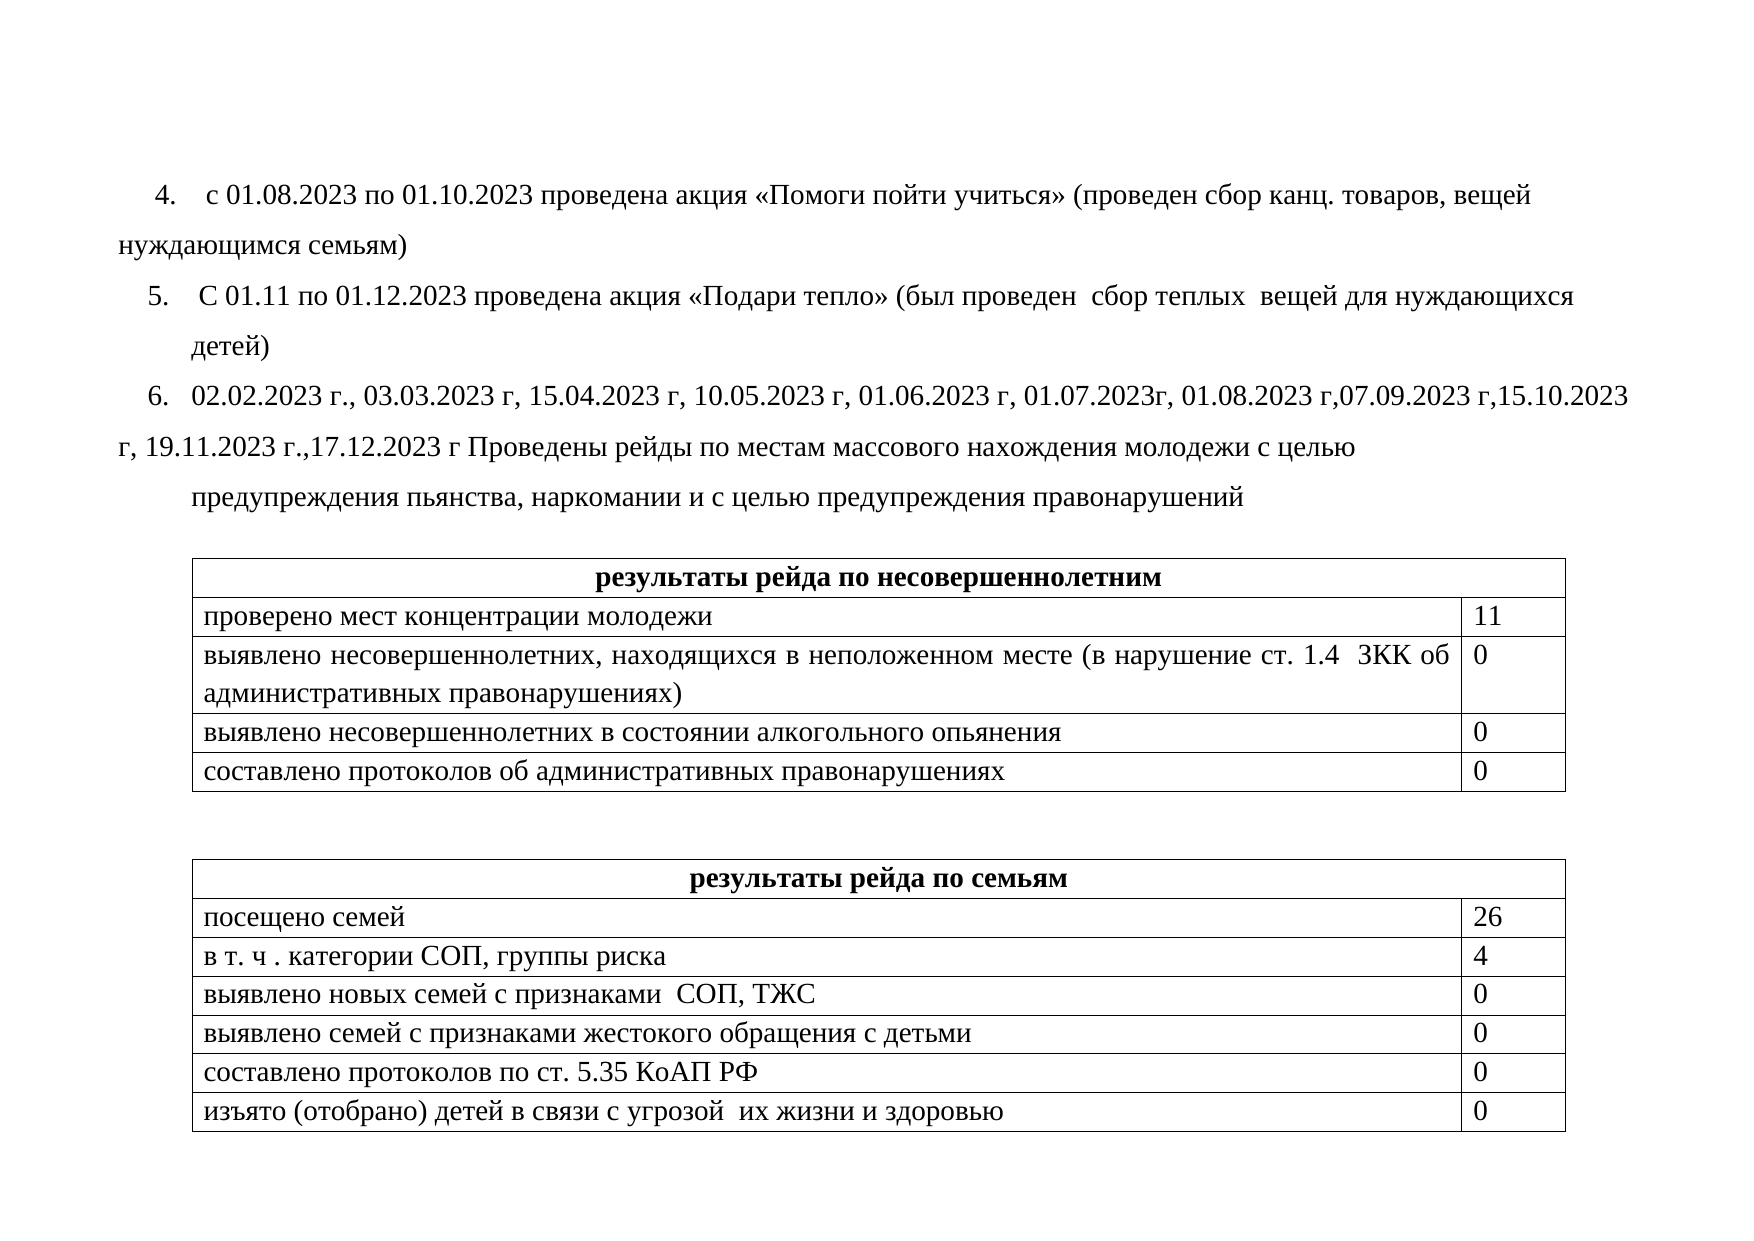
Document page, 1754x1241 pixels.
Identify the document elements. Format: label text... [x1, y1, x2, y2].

table_cell изъято (отобрано) детей в связи с угрозой их жизни и здоровью [193, 1093, 1461, 1131]
table_cell 0 [1462, 977, 1565, 1014]
table_header результаты рейда по несовершеннолетним [193, 559, 1565, 597]
table_cell выявлено несовершеннолетних в состоянии алкогольного опьянения [193, 714, 1461, 752]
text 6. 02.02.2023 г., 03.03.2023 г, 15.04.2023 г, 10.05.2023 г, 01.06.2023 г, 01.07.2023г, 01.08.2023 г,07.09.2023 г,15.10.2023 г, 19.11.2023 г.,17.12.2023 г Проведены рейды по местам массового нахождения молодежи с целью [118, 378, 1636, 462]
table_cell 26 [1462, 899, 1565, 937]
table_cell составлено протоколов по ст. 5.35 КоАП РФ [193, 1054, 1461, 1092]
table_cell 0 [1462, 637, 1565, 713]
table_cell выявлено новых семей с признаками СОП, ТЖС [193, 977, 1461, 1014]
table_cell 0 [1462, 714, 1565, 752]
text предупреждения пьянства, наркомании и с целью предупреждения правонарушений [118, 479, 1636, 513]
table_cell 4 [1462, 938, 1565, 976]
table_header результаты рейда по семьям [193, 860, 1565, 898]
table_cell 0 [1462, 753, 1565, 791]
table_cell проверено мест концентрации молодежи [193, 598, 1461, 636]
table_cell в т. ч . категории СОП, группы риска [193, 938, 1461, 976]
table_cell составлено протоколов об административных правонарушениях [193, 753, 1461, 791]
table_cell 0 [1462, 1054, 1565, 1092]
table_cell 0 [1462, 1016, 1565, 1053]
table_cell посещено семей [193, 899, 1461, 937]
text детей) [118, 328, 1636, 362]
text 4. с 01.08.2023 по 01.10.2023 проведена акция «Помоги пойти учиться» (проведен сбор канц. товаров, вещей нуждающимся семьям) [118, 177, 1636, 261]
text 5. С 01.11 по 01.12.2023 проведена акция «Подари тепло» (был проведен сбор теплых вещей для нуждающихся [118, 278, 1636, 311]
table_cell 11 [1462, 598, 1565, 636]
table_cell выявлено семей с признаками жестокого обращения с детьми [193, 1016, 1461, 1053]
table_cell выявлено несовершеннолетних, находящихся в неположенном месте (в нарушение ст. 1.4 ЗКК об административных правонарушениях) [193, 637, 1461, 713]
table_cell 0 [1462, 1093, 1565, 1131]
